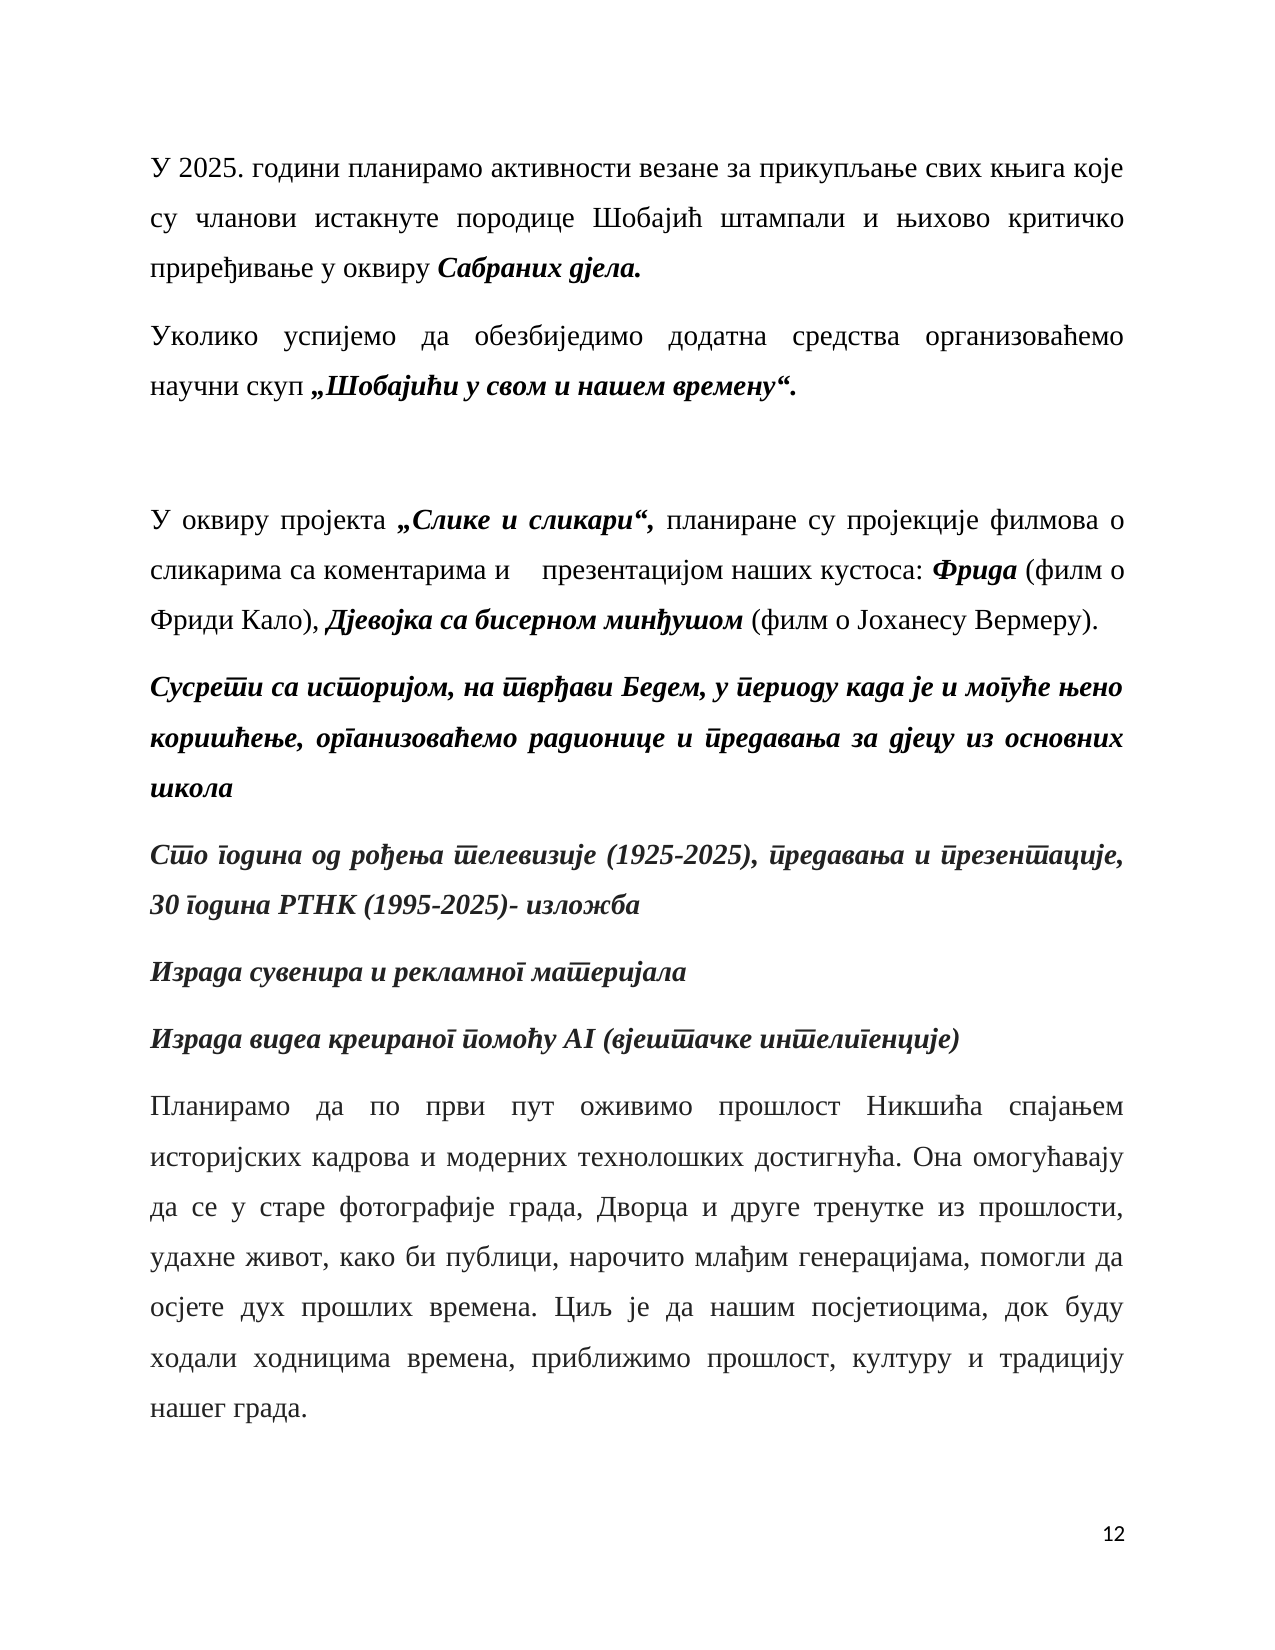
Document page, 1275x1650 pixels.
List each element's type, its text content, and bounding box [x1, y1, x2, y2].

text Планирамо да по први пут оживимо прошлост Никшића спајањем историјских кадрова и модерних технолошких достигнућа. Она омогућавају да се у старе фотографије града, Дворца и друге тренутке из прошлости, удахне живот, како би публици, нарочито млађим генерацијама, помогли да осјете дух прошлих времена. Циљ је да нашим посјетиоцима, док буду ходали ходницима времена, приближимо прошлост, културу и традицију нашег града. [150, 1088, 1125, 1424]
text Уколико успијемо да обезбиједимо додатна средства организоваћемо научни скуп „Шобајићи у свом и нашем времену“. [150, 318, 1125, 401]
text Израда видеа креираног помоћу АI (вјештачке интелигенције) [150, 1021, 1125, 1055]
text У 2025. години планирамо активности везане за прикупљање свих књига које су чланови истакнуте породице Шобајић штампали и њихово критичко приређивање у оквиру Сабраних дјела. [150, 150, 1125, 284]
text У оквиру пројекта „Слике и сликари“, планиране су пројекције филмова о сликарима са коментарима и презентацијом наших кустоса: Фрида (филм о Фриди Кало), Дјевојка са бисерном минђушом (филм о Јоханесу Вермеру). [150, 502, 1125, 636]
text Израда сувенира и рекламног материјала [150, 954, 1125, 988]
text Сто година од рођења телевизије (1925-2025), предавања и презентације, 30 година РТНК (1995-2025)- изложба [150, 837, 1125, 921]
text Сусрети са историјом, на тврђави Бедем, у периоду када је и могуће њено коришћење, организоваћемо радионице и предавања за дјецу из основних школа [150, 669, 1125, 804]
